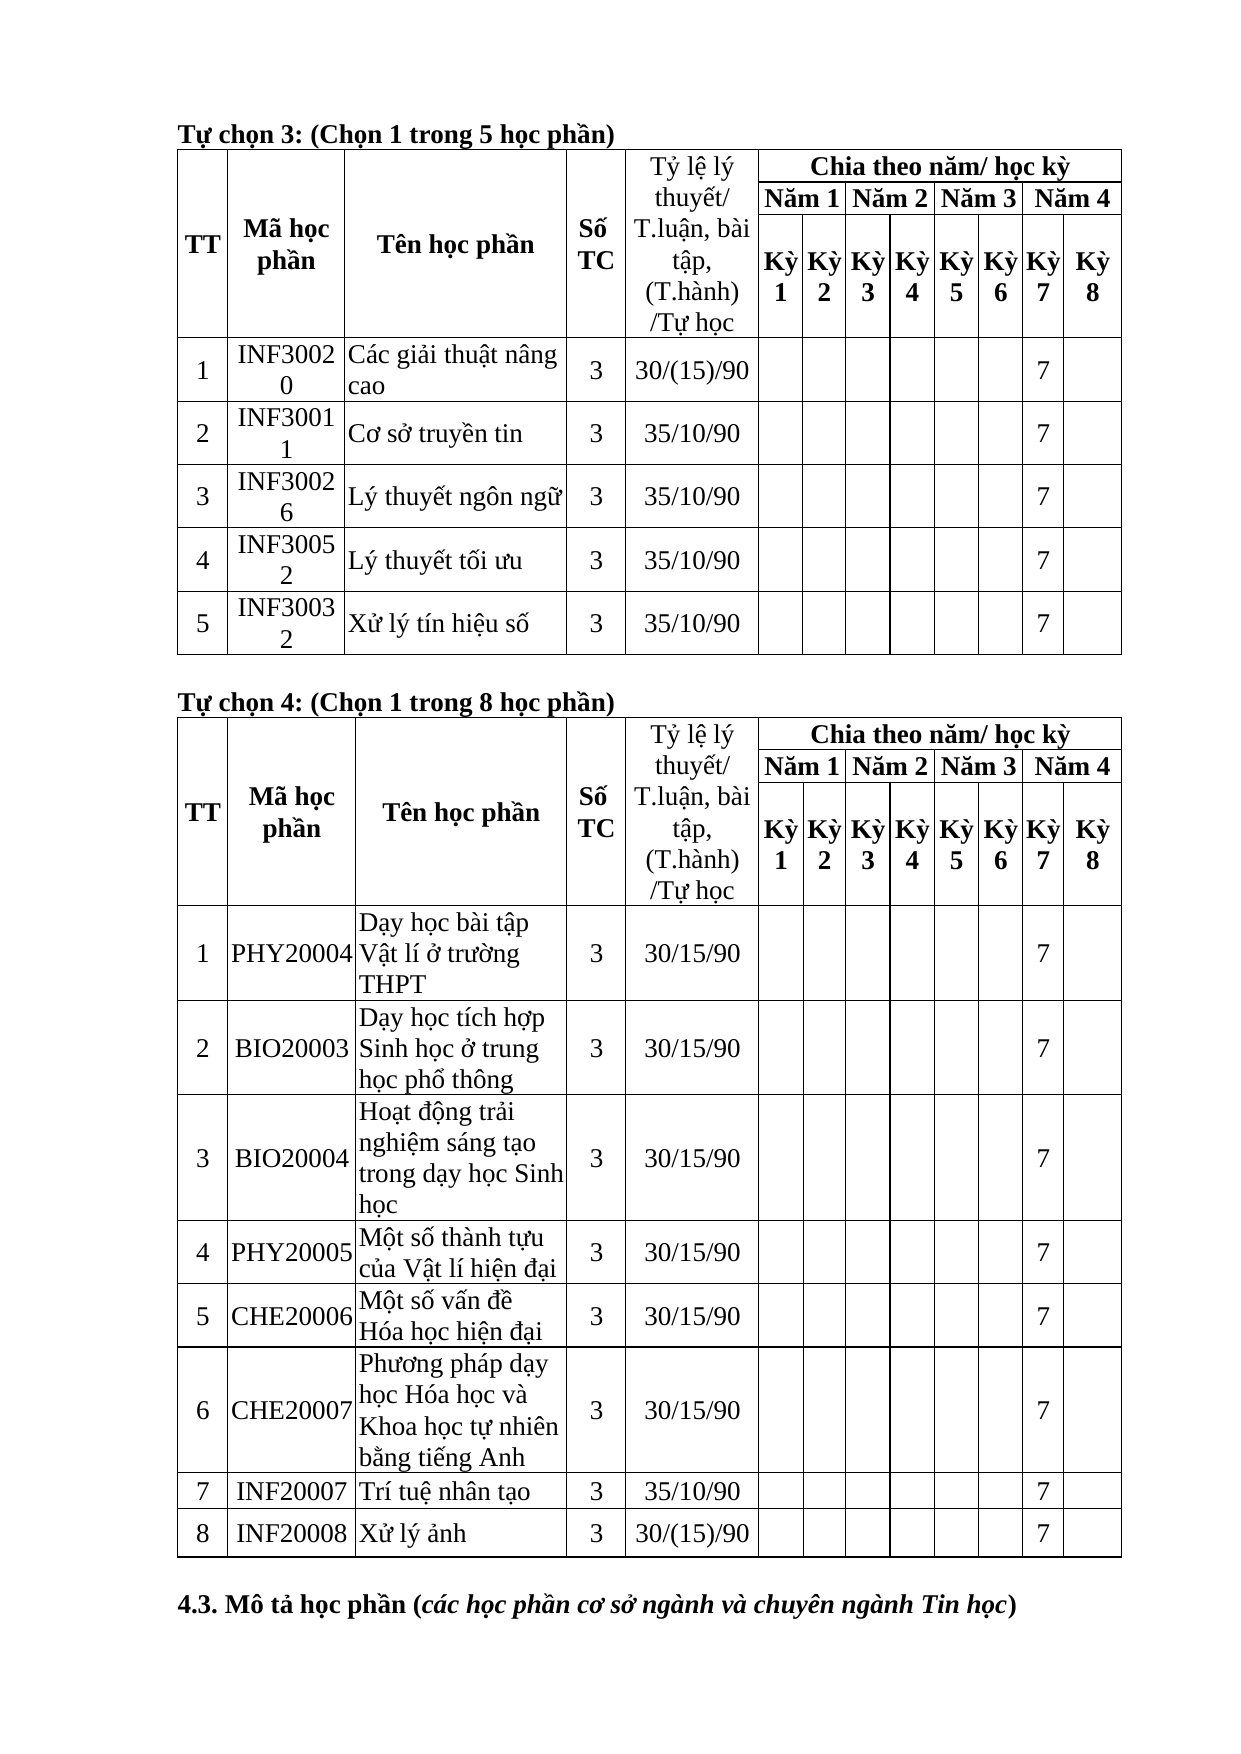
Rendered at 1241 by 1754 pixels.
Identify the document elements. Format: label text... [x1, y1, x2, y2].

table_cell [846, 1348, 889, 1472]
table_cell Kỳ 1 [759, 215, 802, 337]
table_cell 3 [567, 1348, 625, 1472]
table_cell [846, 1473, 889, 1508]
table_cell [846, 528, 889, 591]
table_cell [759, 1095, 803, 1220]
table_cell 7 [1023, 1221, 1063, 1283]
table_cell [891, 1509, 934, 1556]
table_cell [979, 592, 1022, 654]
table_cell [979, 1509, 1022, 1556]
table_cell [935, 465, 978, 527]
table_cell [979, 1284, 1022, 1346]
table_cell Kỳ 4 [891, 215, 934, 337]
table_cell [935, 1284, 978, 1346]
table_cell [804, 1473, 845, 1508]
table_cell [846, 1095, 889, 1220]
table_cell [1064, 402, 1121, 464]
table_cell Cơ sở truyền tin [345, 402, 566, 464]
table_cell 30/15/90 [626, 1284, 758, 1346]
table_cell INF30032 [228, 592, 344, 654]
table_cell [979, 528, 1022, 591]
table_cell 7 [178, 1473, 227, 1508]
table_cell 35/10/90 [626, 402, 758, 464]
table_cell [935, 338, 978, 401]
table_cell [935, 1001, 978, 1094]
table_cell 7 [1023, 1284, 1063, 1346]
table_cell [891, 592, 934, 654]
table_cell [804, 1284, 845, 1346]
table_cell 3 [567, 402, 625, 464]
table_header Mã học phần [228, 718, 355, 905]
table_cell [1064, 1001, 1121, 1094]
table_cell 35/10/90 [626, 592, 758, 654]
table_cell [759, 1473, 803, 1508]
table_cell Kỳ 8 [1064, 783, 1121, 905]
table_cell Năm 1 [759, 183, 845, 214]
table_cell [891, 1473, 934, 1508]
table_cell [846, 338, 889, 401]
table_cell [759, 402, 802, 464]
table_cell 3 [567, 1095, 625, 1220]
table_cell Lý thuyết tối ưu [345, 528, 566, 591]
table_cell [803, 402, 845, 464]
table_cell [1064, 906, 1121, 999]
table_header Số TC [567, 718, 625, 905]
table_cell [846, 465, 889, 527]
table_cell [759, 1348, 803, 1472]
table_cell 35/10/90 [626, 465, 758, 527]
table_cell 7 [1023, 1095, 1063, 1220]
table_cell Trí tuệ nhân tạo [356, 1473, 566, 1508]
table_cell 35/10/90 [626, 1473, 758, 1508]
table_cell Kỳ 1 [759, 783, 803, 905]
table_cell 30/15/90 [626, 1001, 758, 1094]
table_cell [1064, 1509, 1121, 1556]
table_cell [891, 465, 934, 527]
table_cell [1064, 1473, 1121, 1508]
table_cell 7 [1023, 402, 1063, 464]
table_cell 4 [178, 528, 227, 591]
table_cell [979, 1221, 1022, 1283]
table_cell Kỳ 2 [804, 783, 845, 905]
table_cell [846, 592, 889, 654]
table_cell [1064, 528, 1121, 591]
table_cell [891, 1284, 934, 1346]
table_header TT [178, 150, 227, 337]
text Tự chọn 4: (Chọn 1 trong 8 học phần) [177, 686, 1122, 717]
table_cell Các giải thuật nâng cao [345, 338, 566, 401]
table_cell [935, 592, 978, 654]
table_cell [804, 1509, 845, 1556]
table_cell [846, 1221, 889, 1283]
table_cell BIO20003 [228, 1001, 355, 1094]
table_cell [979, 1095, 1022, 1220]
table_cell 3 [178, 1095, 227, 1220]
table_cell Một số thành tựu của Vật lí hiện đại [356, 1221, 566, 1283]
table_cell Năm 2 [846, 183, 934, 214]
table_cell 7 [1023, 1001, 1063, 1094]
table_cell PHY20005 [228, 1221, 355, 1283]
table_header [626, 150, 758, 337]
table_cell INF30011 [228, 402, 344, 464]
table_cell [759, 1221, 803, 1283]
table_cell [935, 1509, 978, 1556]
table_cell 3 [178, 465, 227, 527]
table_cell CHE20006 [228, 1284, 355, 1346]
table_cell Năm 2 [846, 750, 934, 782]
table_cell 1 [178, 906, 227, 999]
table_cell [891, 906, 934, 999]
table_cell INF20007 [228, 1473, 355, 1508]
table_cell 7 [1023, 465, 1063, 527]
table_header Tên học phần [345, 150, 566, 337]
table_cell INF30026 [228, 465, 344, 527]
table_cell 7 [1023, 592, 1063, 654]
table_header Tên học phần [356, 718, 566, 905]
text 4.3. Mô tả học phần (các học phần cơ sở ngành và chuyên ngành Tin học) [177, 1588, 1122, 1620]
table_cell [846, 402, 889, 464]
table_cell [804, 1221, 845, 1283]
table_cell Dạy học tích hợp Sinh học ở trung học phổ thông [356, 1001, 566, 1094]
table_cell 7 [1023, 1348, 1063, 1472]
table_cell INF30020 [228, 338, 344, 401]
table_cell Phương pháp dạy học Hóa học và Khoa học tự nhiên bằng tiếng Anh [356, 1348, 566, 1472]
table_cell [1064, 1348, 1121, 1472]
table_cell [846, 1509, 889, 1556]
table_cell Kỳ 3 [846, 215, 889, 337]
table_cell [759, 592, 802, 654]
table_header Tỷ lệ lý thuyết/ T.luận, bài tập, (T.hành) /Tự học [626, 718, 758, 905]
table_cell 6 [178, 1348, 227, 1472]
table_cell 30/15/90 [626, 1348, 758, 1472]
table_cell Năm 4 [1023, 183, 1121, 214]
table_cell [1064, 1095, 1121, 1220]
table_cell BIO20004 [228, 1095, 355, 1220]
table_cell Xử lý tín hiệu số [345, 592, 566, 654]
table_cell Lý thuyết ngôn ngữ [345, 465, 566, 527]
table_cell Kỳ 7 [1023, 783, 1063, 905]
table_cell [891, 1348, 934, 1472]
table_cell [804, 1095, 845, 1220]
table_cell Kỳ 3 [846, 783, 889, 905]
table_cell [759, 1284, 803, 1346]
table_cell [759, 906, 803, 999]
table_cell [1064, 465, 1121, 527]
table_cell [935, 402, 978, 464]
table_cell 4 [178, 1221, 227, 1283]
table_header Số TC [567, 150, 625, 337]
table_cell [759, 465, 802, 527]
table_cell [1064, 338, 1121, 401]
table_cell [804, 906, 845, 999]
table_cell 3 [567, 906, 625, 999]
table_header Mã học phần [228, 150, 344, 337]
table_cell [804, 1001, 845, 1094]
table_cell Xử lý ảnh [356, 1509, 566, 1556]
table_cell Kỳ 5 [935, 215, 978, 337]
table_cell Kỳ 4 [891, 783, 934, 905]
table_cell [759, 1509, 803, 1556]
table_cell PHY20004 [228, 906, 355, 999]
table_cell [935, 528, 978, 591]
table_cell [804, 1348, 845, 1472]
table_cell Dạy học bài tập Vật lí ở trường THPT [356, 906, 566, 999]
table_cell [759, 528, 802, 591]
table_cell 5 [178, 592, 227, 654]
table_cell 3 [567, 338, 625, 401]
table_cell [803, 592, 845, 654]
table_cell 3 [567, 1221, 625, 1283]
table_cell [891, 1095, 934, 1220]
table_cell [935, 1221, 978, 1283]
table_cell 3 [567, 592, 625, 654]
table_cell 7 [1023, 1509, 1063, 1556]
table_cell Hoạt động trải nghiệm sáng tạo trong dạy học Sinh học [356, 1095, 566, 1220]
table_cell [1064, 1284, 1121, 1346]
table_cell [803, 465, 845, 527]
table_cell 30/(15)/90 [626, 1509, 758, 1556]
table_cell [979, 1473, 1022, 1508]
table_cell INF30052 [228, 528, 344, 591]
table_cell 7 [1023, 338, 1063, 401]
table_cell 7 [1023, 906, 1063, 999]
table_cell Kỳ 2 [803, 215, 845, 337]
table_header TT [178, 718, 227, 905]
table_cell 5 [178, 1284, 227, 1346]
table_cell 30/15/90 [626, 1095, 758, 1220]
table_cell Năm 3 [935, 183, 1022, 214]
table_cell [803, 338, 845, 401]
table_cell INF20008 [228, 1509, 355, 1556]
table_cell [891, 402, 934, 464]
table_cell [891, 528, 934, 591]
table_cell [979, 465, 1022, 527]
table_cell [891, 1221, 934, 1283]
table_cell [979, 402, 1022, 464]
table_cell 3 [567, 1509, 625, 1556]
table_cell 2 [178, 402, 227, 464]
table_cell Kỳ 5 [935, 783, 978, 905]
table_cell Kỳ 6 [979, 783, 1022, 905]
table_cell 30/15/90 [626, 1221, 758, 1283]
table_cell [846, 906, 889, 999]
table_cell 3 [567, 1473, 625, 1508]
table_cell [979, 906, 1022, 999]
table_cell [1064, 1221, 1121, 1283]
table_cell 3 [567, 465, 625, 527]
table_cell 3 [567, 1284, 625, 1346]
table_cell 30/15/90 [626, 906, 758, 999]
table_header Chia theo năm/ học kỳ [759, 150, 1121, 181]
table_cell 30/(15)/90 [626, 338, 758, 401]
table_cell [979, 1001, 1022, 1094]
table_cell [846, 1001, 889, 1094]
table_cell 3 [567, 528, 625, 591]
table_header Chia theo năm/ học kỳ [759, 718, 1121, 749]
table_cell [759, 1001, 803, 1094]
table_cell 1 [178, 338, 227, 401]
table_cell [979, 338, 1022, 401]
table_cell Năm 4 [1023, 750, 1121, 782]
table_cell 8 [178, 1509, 227, 1556]
table_cell [891, 338, 934, 401]
table_cell [846, 1284, 889, 1346]
table_cell Kỳ 7 [1023, 215, 1063, 337]
text Tự chọn 3: (Chọn 1 trong 5 học phần) [177, 118, 1122, 149]
table_cell 3 [567, 1001, 625, 1094]
table_cell [935, 906, 978, 999]
table_cell Năm 1 [759, 750, 845, 782]
table_cell Kỳ 8 [1064, 215, 1121, 337]
table_cell [979, 1348, 1022, 1472]
table_cell Năm 3 [935, 750, 1022, 782]
table_cell [935, 1473, 978, 1508]
table_cell [935, 1095, 978, 1220]
table_cell 7 [1023, 528, 1063, 591]
table_cell [935, 1348, 978, 1472]
table_cell 2 [178, 1001, 227, 1094]
table_cell 7 [1023, 1473, 1063, 1508]
table_cell CHE20007 [228, 1348, 355, 1472]
table_cell [803, 528, 845, 591]
table_cell 35/10/90 [626, 528, 758, 591]
table_cell [891, 1001, 934, 1094]
table_cell Kỳ 6 [979, 215, 1022, 337]
table_cell Một số vấn đề Hóa học hiện đại [356, 1284, 566, 1346]
table_cell [759, 338, 802, 401]
table_cell [1064, 592, 1121, 654]
